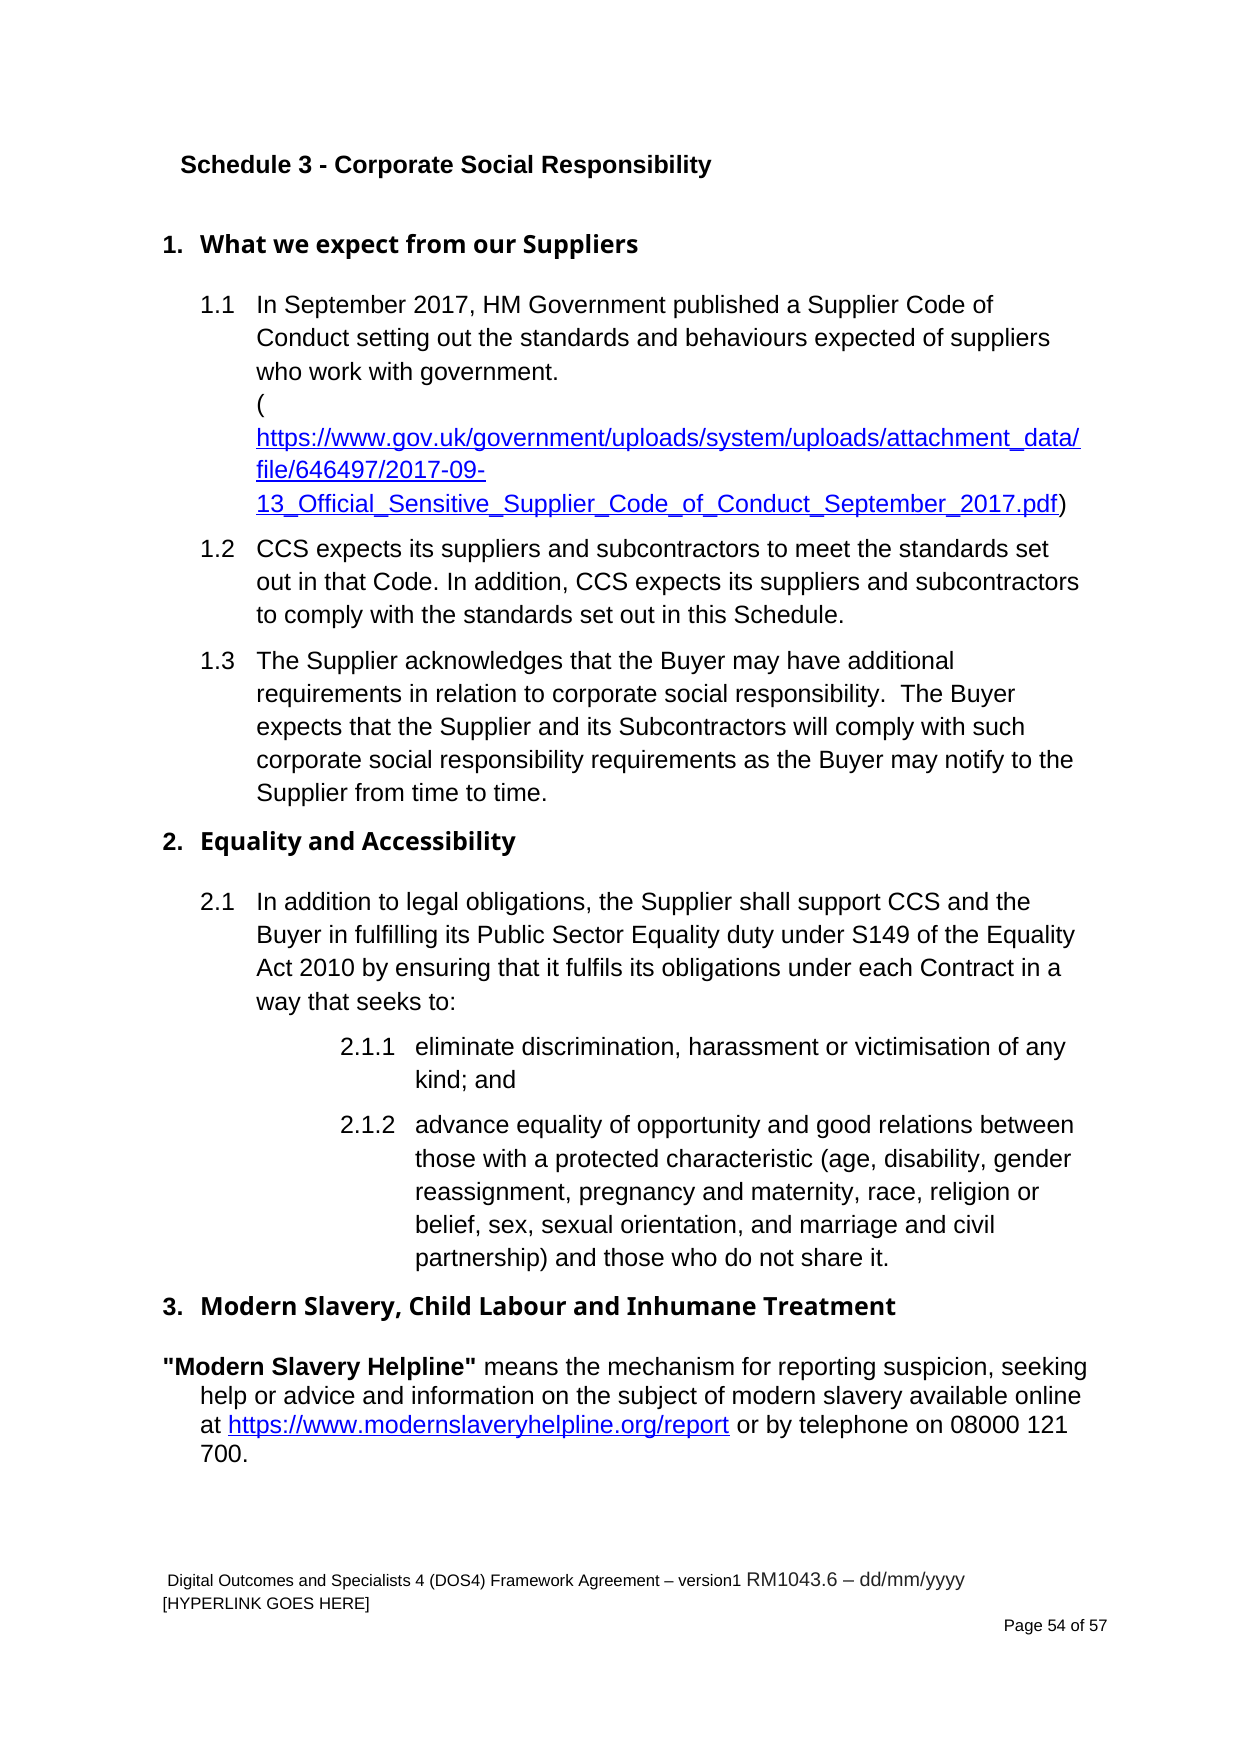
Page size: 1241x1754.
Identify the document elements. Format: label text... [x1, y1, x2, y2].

list The Supplier acknowledges that the Buyer may have additional requirements in relation to corporate social responsibility. The Buyer expects that the Supplier and its Subcontractors will comply with such corporate social responsibility requirements as the Buyer may notify to the Supplier from time to time. [200, 646, 1090, 806]
list CCS expects its suppliers and subcontractors to meet the standards set out in that Code. In addition, CCS expects its suppliers and subcontractors to comply with the standards set out in this Schedule. [200, 534, 1090, 629]
list In addition to legal obligations, the Supplier shall support CCS and the Buyer in fulfilling its Public Sector Equality duty under S149 of the Equality Act 2010 by ensuring that it fulfils its obligations under each Contract in a way that seeks to: [200, 887, 1090, 1015]
list In September 2017, HM Government published a Supplier Code of Conduct setting out the standards and behaviours expected of suppliers who work with government. (https://www.gov.uk/government/uploads/system/uploads/attachment_data/file/646497/2017-09-13_Official_Sensitive_Supplier_Code_of_Conduct_September_2017.pdf) [200, 290, 1090, 517]
list eliminate discrimination, harassment or victimisation of any kind; and [340, 1032, 1090, 1094]
list Modern Slavery, Child Labour and Inhumane Treatment [162, 1288, 1090, 1322]
list advance equality of opportunity and good relations between those with a protected characteristic (age, disability, gender reassignment, pregnancy and maternity, race, religion or belief, sex, sexual orientation, and marriage and civil partnership) and those who do not share it. [340, 1111, 1090, 1271]
list Equality and Accessibility [162, 823, 1090, 857]
subtitle Schedule 3 - Corporate Social Responsibility [180, 150, 1090, 179]
list What we expect from our Suppliers [162, 226, 1090, 260]
text "Modern Slavery Helpline" means the mechanism for reporting suspicion, seeking help or advice and information on the subject of modern slavery available online at https://www.modernslaveryhelpline.org/report or by telephone on 08000 121 700. [162, 1352, 1090, 1467]
